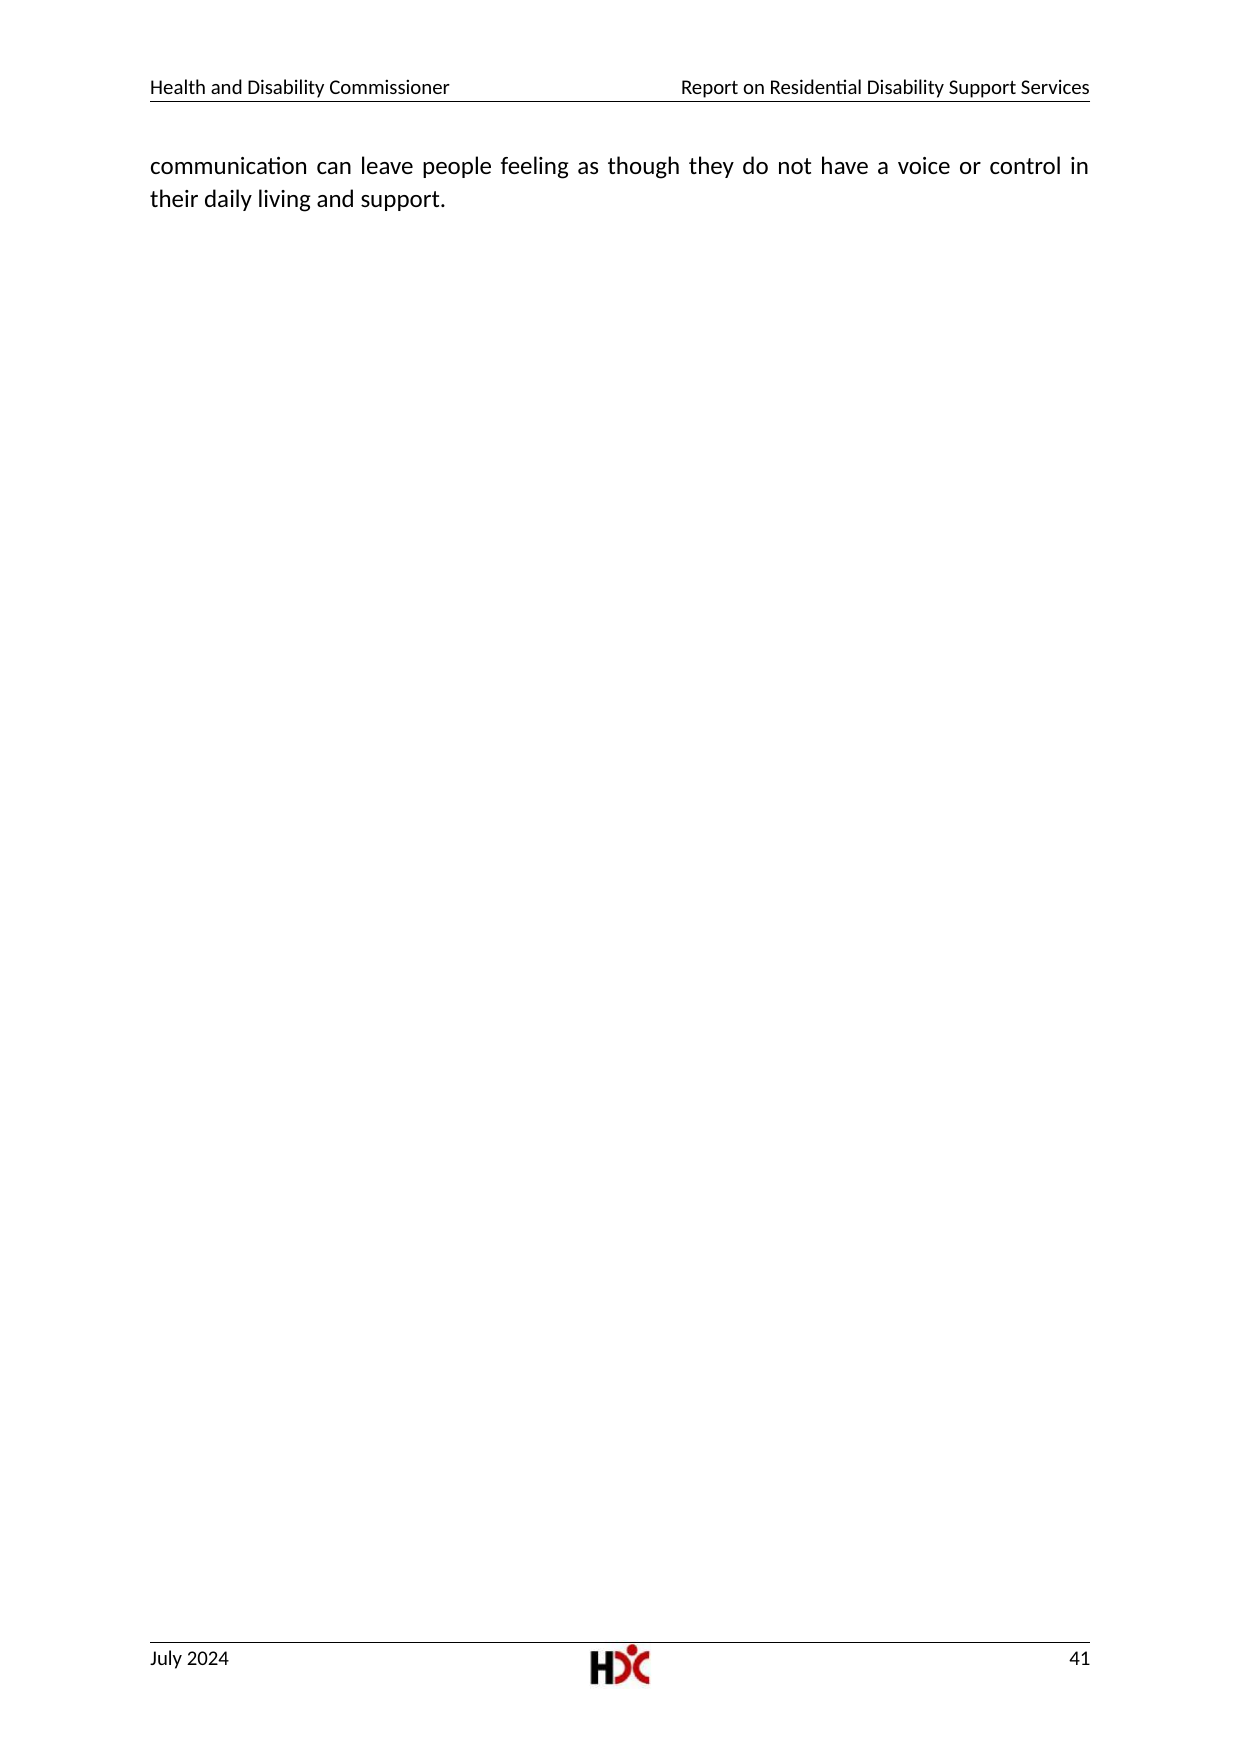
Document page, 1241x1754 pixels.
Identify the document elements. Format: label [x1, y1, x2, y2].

text [150, 150, 1090, 213]
picture [589, 1643, 652, 1689]
